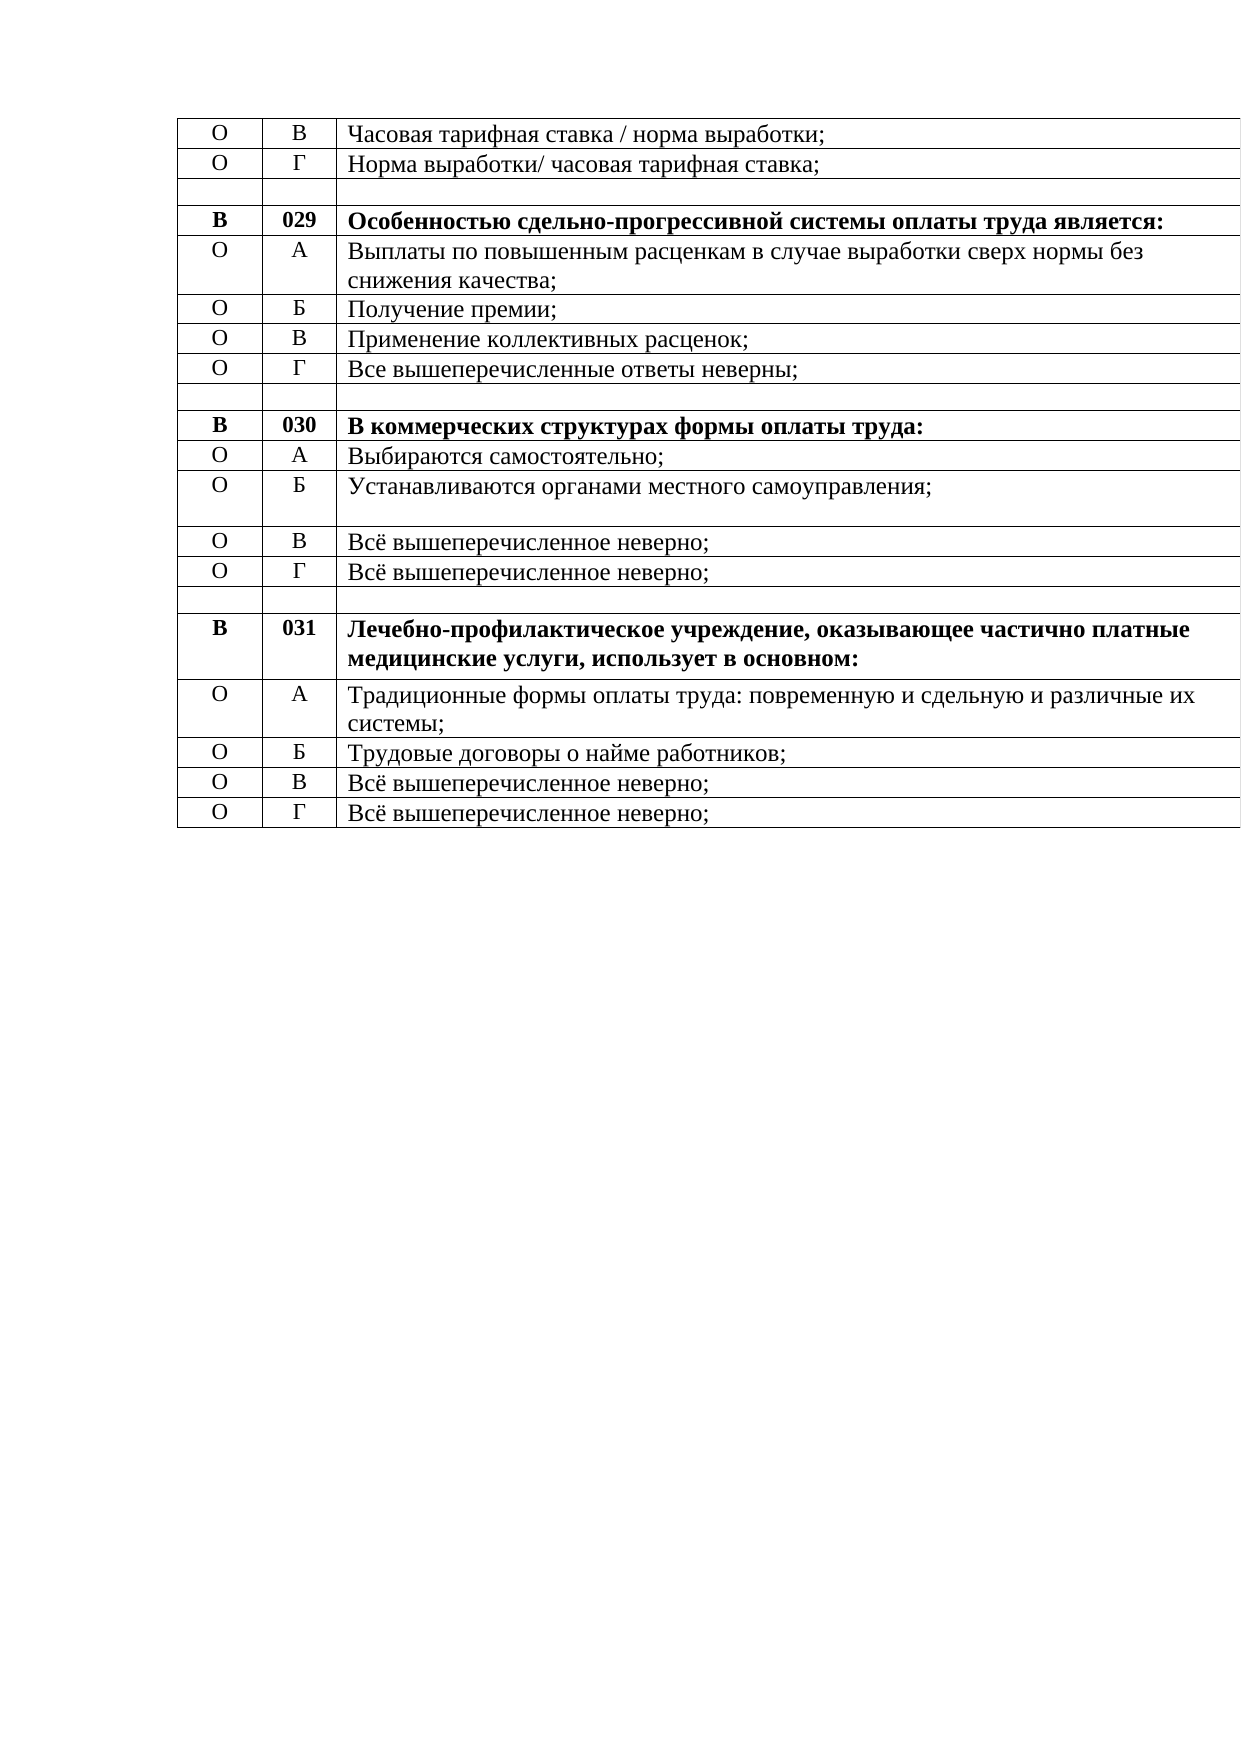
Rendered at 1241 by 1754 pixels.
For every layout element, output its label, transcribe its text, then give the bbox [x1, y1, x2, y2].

table_cell [337, 587, 1240, 613]
table_cell Всё вышеперечисленное неверно; [337, 768, 1240, 797]
table_cell Трудовые договоры о найме работников; [337, 738, 1240, 767]
table_cell Г [263, 149, 336, 178]
table_cell В коммерческих структурах формы оплаты труда: [337, 411, 1240, 440]
table_cell Получение премии; [337, 295, 1240, 323]
table_cell 029 [263, 206, 336, 235]
table_cell О [178, 738, 262, 767]
table_cell О [178, 471, 262, 526]
table_cell Применение коллективных расценок; [337, 324, 1240, 353]
table_cell А [263, 680, 336, 737]
table_cell Г [263, 354, 336, 383]
table_cell О [178, 295, 262, 323]
table_cell Все вышеперечисленные ответы неверны; [337, 354, 1240, 383]
table_cell В [263, 324, 336, 353]
table_cell О [178, 557, 262, 586]
table_cell В [263, 119, 336, 148]
table_cell В [263, 527, 336, 556]
table_cell В [178, 206, 262, 235]
table_cell В [263, 768, 336, 797]
table_cell [263, 179, 336, 205]
table_cell О [178, 680, 262, 737]
table_cell [337, 384, 1240, 410]
table_cell Выбираются самостоятельно; [337, 441, 1240, 470]
table_cell [263, 384, 336, 410]
table_cell О [178, 236, 262, 293]
table_cell Лечебно-профилактическое учреждение, оказывающее частично платные медицинские услуги, использует в основном: [337, 614, 1240, 679]
table_cell Г [263, 798, 336, 827]
table_cell А [263, 441, 336, 470]
table_cell О [178, 768, 262, 797]
table_cell [178, 179, 262, 205]
table_cell [263, 587, 336, 613]
table_cell О [178, 798, 262, 827]
table_cell Всё вышеперечисленное неверно; [337, 798, 1240, 827]
table_cell 031 [263, 614, 336, 679]
table_cell 030 [263, 411, 336, 440]
table_cell Б [263, 738, 336, 767]
table_cell О [178, 441, 262, 470]
table_cell В [178, 411, 262, 440]
table_cell Выплаты по повышенным расценкам в случае выработки сверх нормы без снижения качества; [337, 236, 1240, 293]
table_cell О [178, 149, 262, 178]
table_cell В [178, 614, 262, 679]
table_cell [178, 384, 262, 410]
table_cell Всё вышеперечисленное неверно; [337, 557, 1240, 586]
table_cell Часовая тарифная ставка / норма выработки; [337, 119, 1240, 148]
table_cell А [263, 236, 336, 293]
table_cell Устанавливаются органами местного самоуправления; [337, 471, 1240, 526]
table_cell О [178, 324, 262, 353]
table_cell Особенностью сдельно-прогрессивной системы оплаты труда является: [337, 206, 1240, 235]
table_cell О [178, 354, 262, 383]
table_cell Б [263, 295, 336, 323]
table_cell Б [263, 471, 336, 526]
table_cell Всё вышеперечисленное неверно; [337, 527, 1240, 556]
table_cell О [178, 119, 262, 148]
table_cell Традиционные формы оплаты труда: повременную и сдельную и различные их системы; [337, 680, 1240, 737]
table_cell [178, 587, 262, 613]
table_cell Г [263, 557, 336, 586]
table_cell [337, 179, 1240, 205]
table_cell О [178, 527, 262, 556]
table_cell Норма выработки/ часовая тарифная ставка; [337, 149, 1240, 178]
